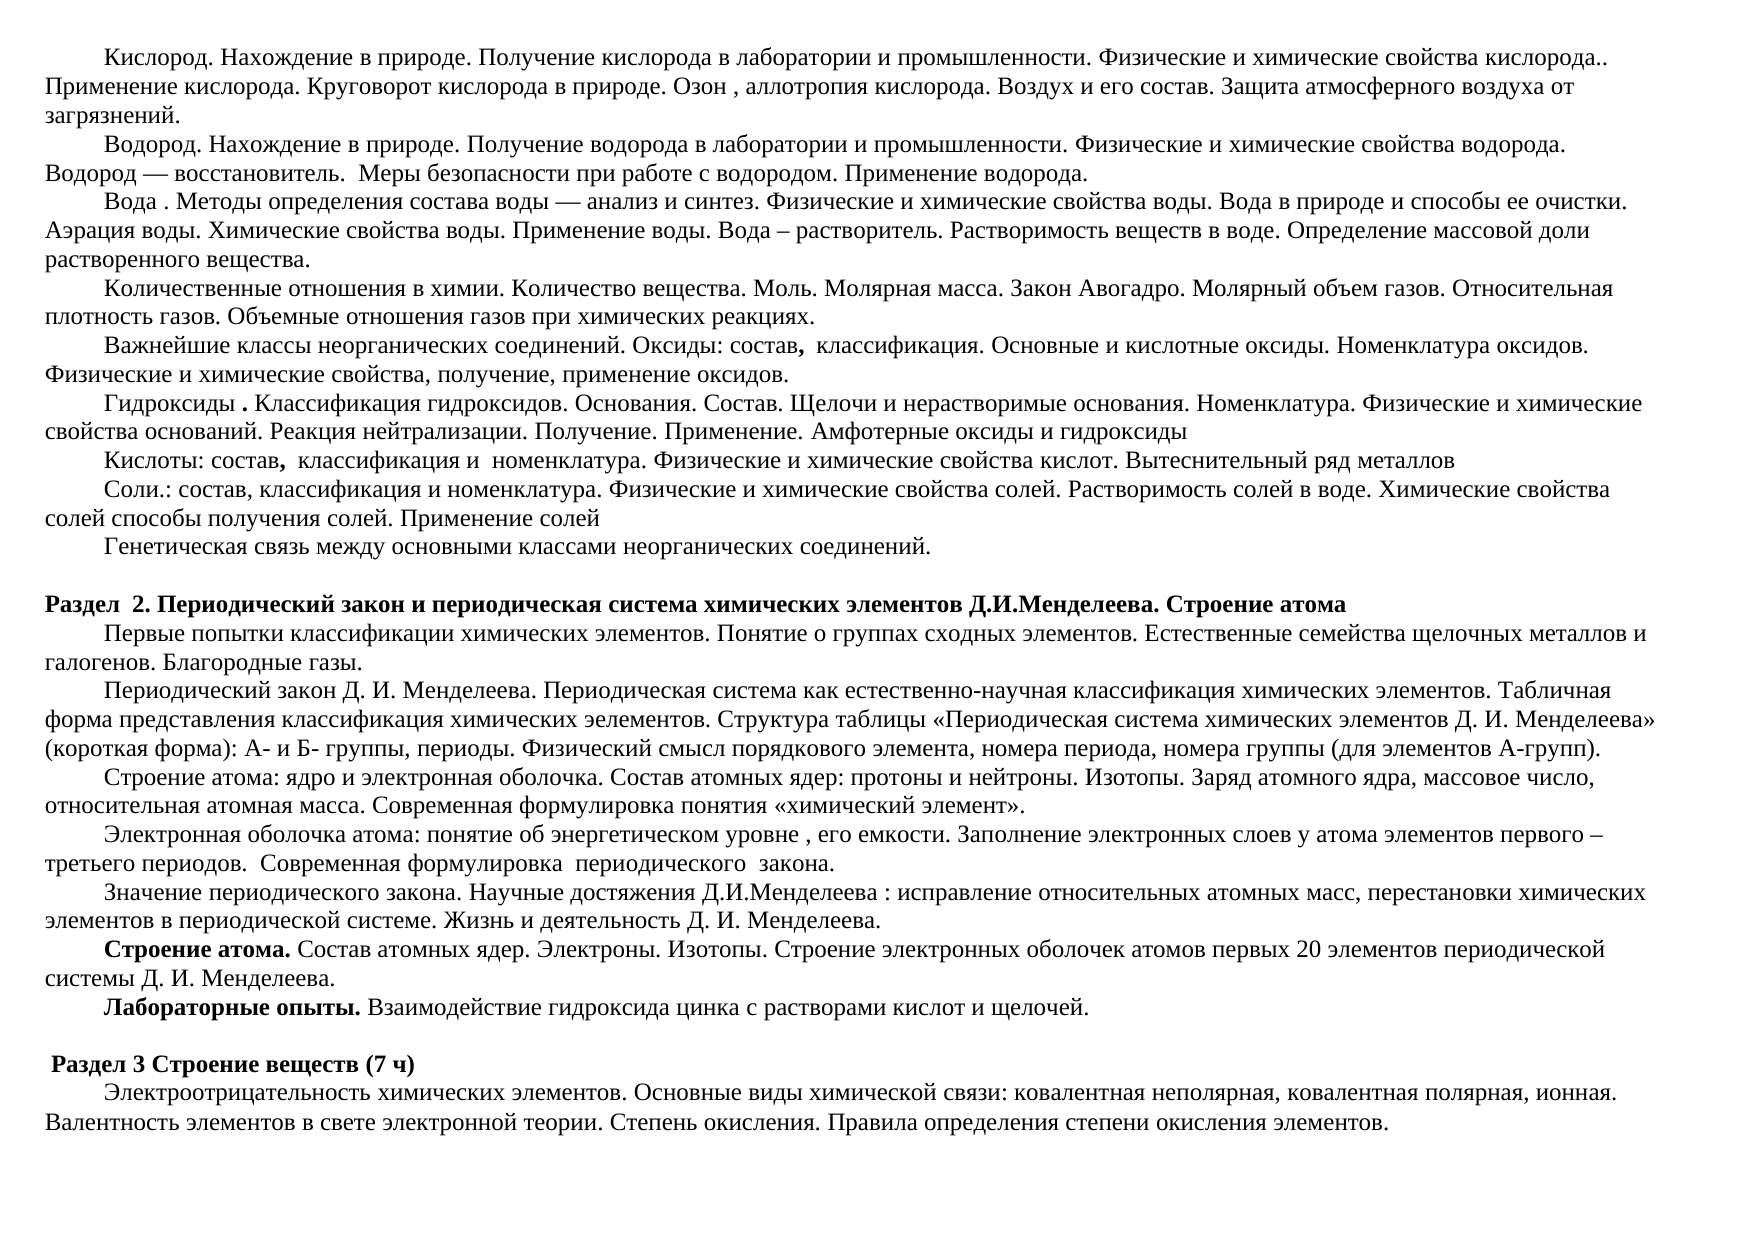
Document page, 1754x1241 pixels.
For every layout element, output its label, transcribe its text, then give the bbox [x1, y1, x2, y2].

text Периодический закон Д. И. Менделеева. Периодическая система как естественно-научная классификация химических элементов. Табличная форма представления классификация химических эелементов. Структура таблицы «Периодическая система химических элементов Д. И. Менделеева» (короткая форма): А- и Б- группы, периоды. Физический смысл порядкового элемента, номера периода, номера группы (для элементов А-групп). [44, 675, 1658, 762]
text Применение кислорода. Круговорот кислорода в природе. Озон , аллотропия кислорода. Воздух и его состав. Защита атмосферного воздуха от загрязнений. [44, 71, 1576, 129]
text Соли.: состав, классификация и номенклатура. Физические и химические свойства солей. Растворимость солей в воде. Химические свойства солей способы получения солей. Применение солей [44, 474, 1613, 531]
text Кислород. Нахождение в природе. Получение кислорода в лаборатории и промышленности. Физические и химические свойства кислорода.. [104, 43, 1754, 71]
text Количественные отношения в химии. Количество вещества. Моль. Молярная масса. Закон Авогадро. Молярный объем газов. Относительная плотность газов. Объемные отношения газов при химических реакциях. [44, 273, 1616, 330]
text Валентность элементов в свете электронной теории. Степень окисления. Правила определения степени окисления элементов. [44, 1107, 1754, 1135]
text Строение атома. Состав атомных ядер. Электроны. Изотопы. Строение электронных оболочек атомов первых 20 элементов периодической системы Д. И. Менделеева. [44, 934, 1608, 992]
text Строение атома: ядро и электронная оболочка. Состав атомных ядер: протоны и нейтроны. Изотопы. Заряд атомного ядра, массовое число, относительная атомная масса. Современная формулировка понятия «химический элемент». [44, 762, 1597, 819]
text Физические и химические свойства, получение, применение оксидов. [44, 359, 1754, 388]
text Кислоты: состав, классификация и номенклатура. Физические и химические свойства кислот. Вытеснительный ряд металлов [104, 445, 1754, 474]
text Важнейшие классы неорганических соединений. Оксиды: состав, классификация. Основные и кислотные оксиды. Номенклатура оксидов. [104, 330, 1754, 359]
text Значение периодического закона. Научные достяжения Д.И.Менделеева : исправление относительных атомных масс, перестановки химических элементов в периодической системе. Жизнь и деятельность Д. И. Менделеева. [44, 877, 1666, 934]
text Водород — восстановитель. Меры безопасности при работе с водородом. Применение водорода. [44, 158, 1754, 186]
text Генетическая связь между основными классами неорганических соединений. [104, 531, 1754, 560]
text Лабораторные опыты. Взаимодействие гидроксида цинка с растворами кислот и щелочей. [104, 992, 1754, 1020]
text Водород. Нахождение в природе. Получение водорода в лаборатории и промышленности. Физические и химические свойства водорода. [104, 129, 1754, 158]
subtitle Раздел 2. Периодический закон и периодическая система химических элементов Д.И.Менделеева. Строение атома [44, 589, 1754, 618]
text Электроотрицательность химических элементов. Основные виды химической связи: ковалентная неполярная, ковалентная полярная, ионная. [104, 1078, 1754, 1107]
text Электронная оболочка атома: понятие об энергетическом уровне , его емкости. Заполнение электронных слоев у атома элементов первого – третьего периодов. Современная формулировка периодического закона. [44, 819, 1605, 877]
text Аэрация воды. Химические свойства воды. Применение воды. Вода – растворитель. Растворимость веществ в воде. Определение массовой доли растворенного вещества. [44, 215, 1592, 273]
text Гидроксиды . Классификация гидроксидов. Основания. Состав. Щелочи и нерастворимые основания. Номенклатура. Физические и химические свойства оснований. Реакция нейтрализации. Получение. Применение. Амфотерные оксиды и гидроксиды [44, 388, 1644, 445]
text Первые попытки классификации химических элементов. Понятие о группах сходных элементов. Естественные семейства щелочных металлов и галогенов. Благородные газы. [44, 618, 1649, 675]
subtitle Раздел 3 Строение веществ (7 ч) [51, 1049, 1754, 1078]
text Вода . Методы определения состава воды — анализ и синтез. Физические и химические свойства воды. Вода в природе и способы ее очистки. [104, 186, 1754, 215]
